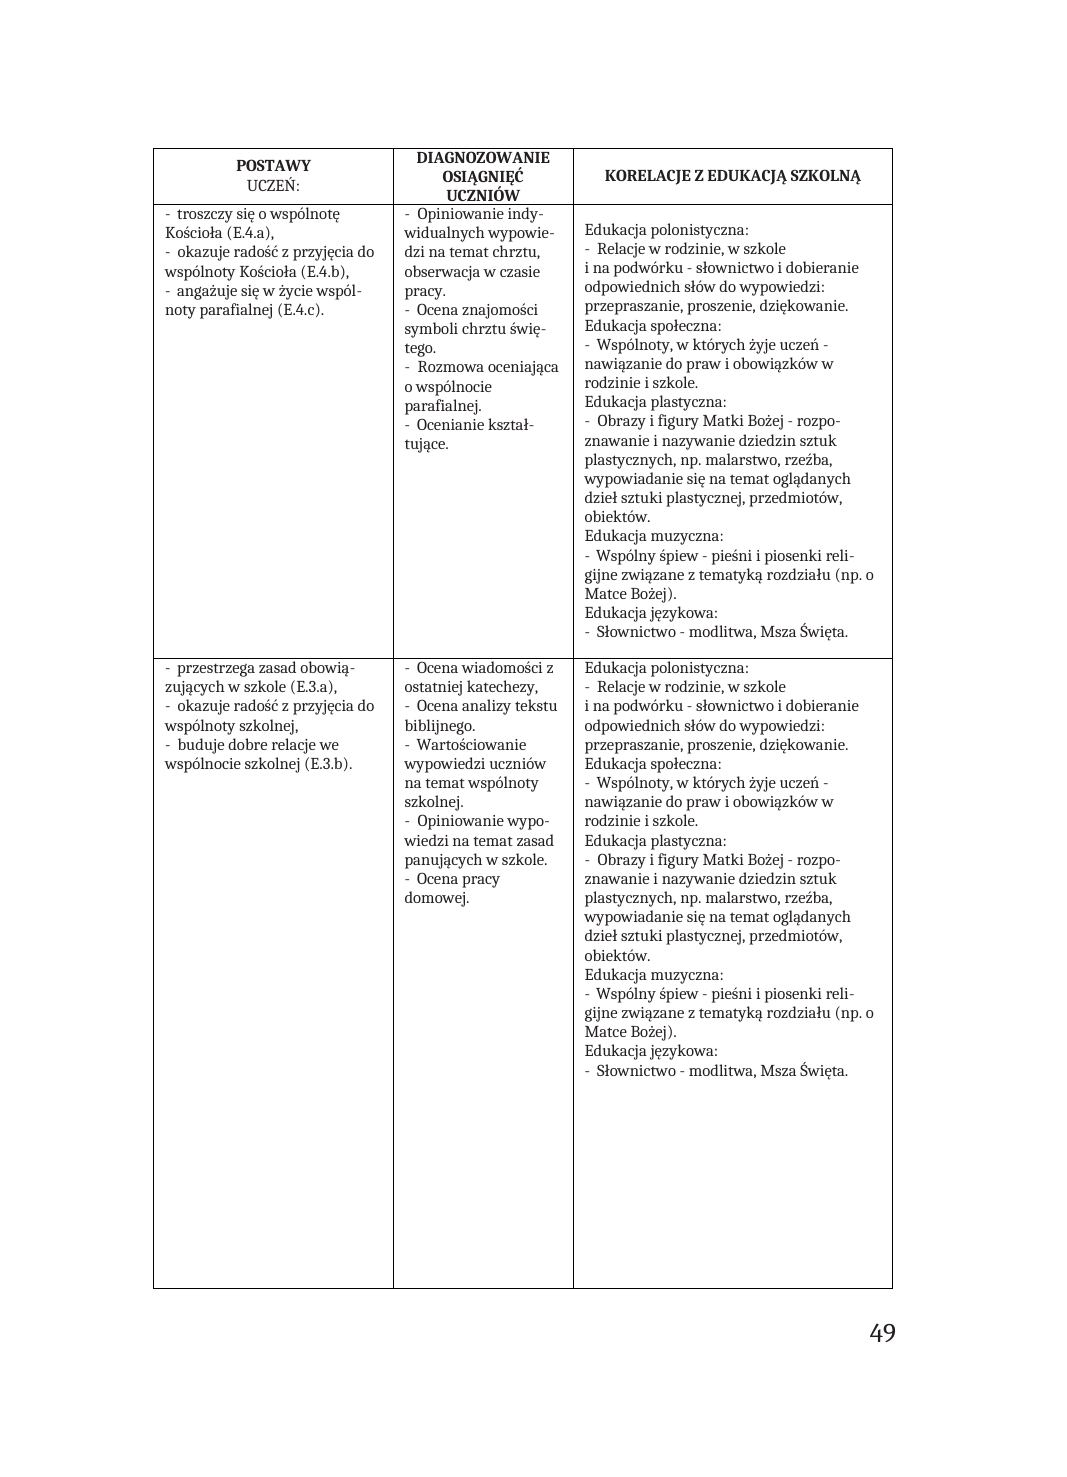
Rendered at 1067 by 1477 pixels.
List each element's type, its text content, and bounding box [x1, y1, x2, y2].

text 49 [151, 1318, 896, 1349]
table_header POSTAWY UCZEŃ: [154, 149, 393, 203]
table_cell - Opiniowanie indywidualnych wypowiedzi na temat chrztu, obserwacja w czasie pracy. - Ocena znajomości symboli chrztu świętego. - Rozmowa oceniająca o wspólnocie parafialnej. - Ocenianie kształtujące. [394, 205, 573, 657]
table_header KORELACJE Z EDUKACJĄ SZKOLNĄ [574, 149, 892, 203]
table_header DIAGNOZOWANIE OSIĄGNIĘĆ UCZNIÓW [394, 149, 573, 203]
table_cell - przestrzega zasad obowiązujących w szkole (E.3.a), - okazuje radość z przyjęcia do wspólnoty szkolnej, - buduje dobre relacje we wspólnocie szkolnej (E.3.b). [154, 659, 393, 1287]
table_cell - troszczy się o wspólnotę Kościoła (E.4.a), - okazuje radość z przyjęcia do wspólnoty Kościoła (E.4.b), - angażuje się w życie wspólnoty parafialnej (E.4.c). [154, 205, 393, 657]
table_cell Edukacja polonistyczna: - Relacje w rodzinie, w szkole i na podwórku - słownictwo i dobieranie odpowiednich słów do wypowiedzi: przepraszanie, proszenie, dziękowanie. Edukacja społeczna: - Wspólnoty, w których żyje uczeń - nawiązanie do praw i obowiązków w rodzinie i szkole. Edukacja plastyczna: - Obrazy i figury Matki Bożej - rozpoznawanie i nazywanie dziedzin sztuk plastycznych, np. malarstwo, rzeźba, wypowiadanie się na temat oglądanych dzieł sztuki plastycznej, przedmiotów, obiektów. Edukacja muzyczna: - Wspólny śpiew - pieśni i piosenki religijne związane z tematyką rozdziału (np. o Matce Bożej). Edukacja językowa: - Słownictwo - modlitwa, Msza Święta. [574, 205, 892, 657]
table_cell - Ocena wiadomości z ostatniej katechezy, - Ocena analizy tekstu biblijnego. - Wartościowanie wypowiedzi uczniów na temat wspólnoty szkolnej. - Opiniowanie wypowiedzi na temat zasad panujących w szkole. - Ocena pracy domowej. [394, 659, 573, 1287]
table_cell Edukacja polonistyczna: - Relacje w rodzinie, w szkole i na podwórku - słownictwo i dobieranie odpowiednich słów do wypowiedzi: przepraszanie, proszenie, dziękowanie. Edukacja społeczna: - Wspólnoty, w których żyje uczeń - nawiązanie do praw i obowiązków w rodzinie i szkole. Edukacja plastyczna: - Obrazy i figury Matki Bożej - rozpoznawanie i nazywanie dziedzin sztuk plastycznych, np. malarstwo, rzeźba, wypowiadanie się na temat oglądanych dzieł sztuki plastycznej, przedmiotów, obiektów. Edukacja muzyczna: - Wspólny śpiew - pieśni i piosenki religijne związane z tematyką rozdziału (np. o Matce Bożej). Edukacja językowa: - Słownictwo - modlitwa, Msza Święta. [574, 659, 892, 1287]
